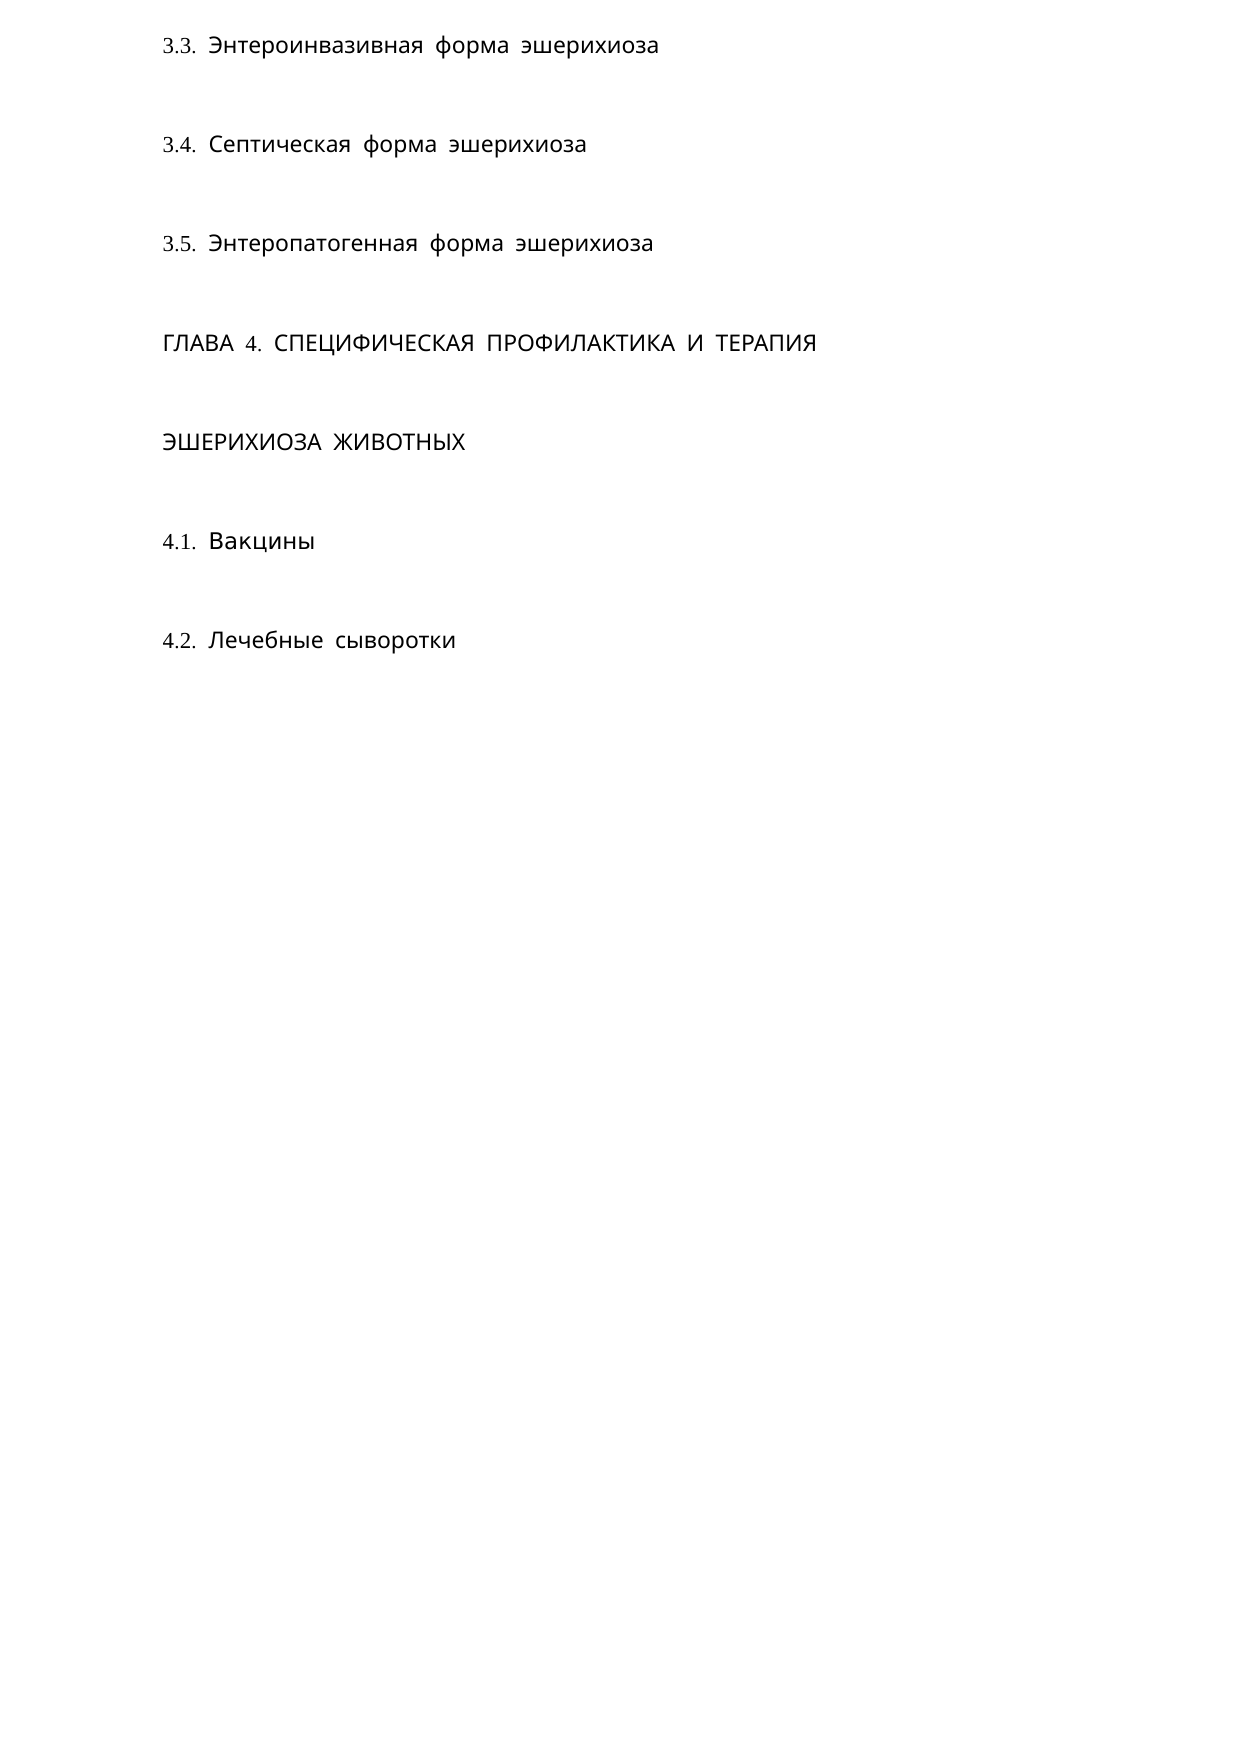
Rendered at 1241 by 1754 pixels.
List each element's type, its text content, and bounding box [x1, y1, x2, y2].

text ЭШЕРИХИОЗА ЖИВОТНЫХ [103, 426, 1152, 455]
text 3.5. Энтеропатогенная форма эшерихиоза [103, 228, 1152, 257]
text 4.2. Лечебные сыворотки [103, 624, 1152, 653]
text 3.3. Энтероинвазивная форма эшерихиоза [103, 29, 1152, 58]
text 3.4. Септическая форма эшерихиоза [103, 129, 1152, 157]
text ГЛАВА 4. СПЕЦИФИЧЕСКАЯ ПРОФИЛАКТИКА И ТЕРАПИЯ [103, 327, 1152, 356]
text 4.1. Вакцины [103, 525, 1152, 554]
